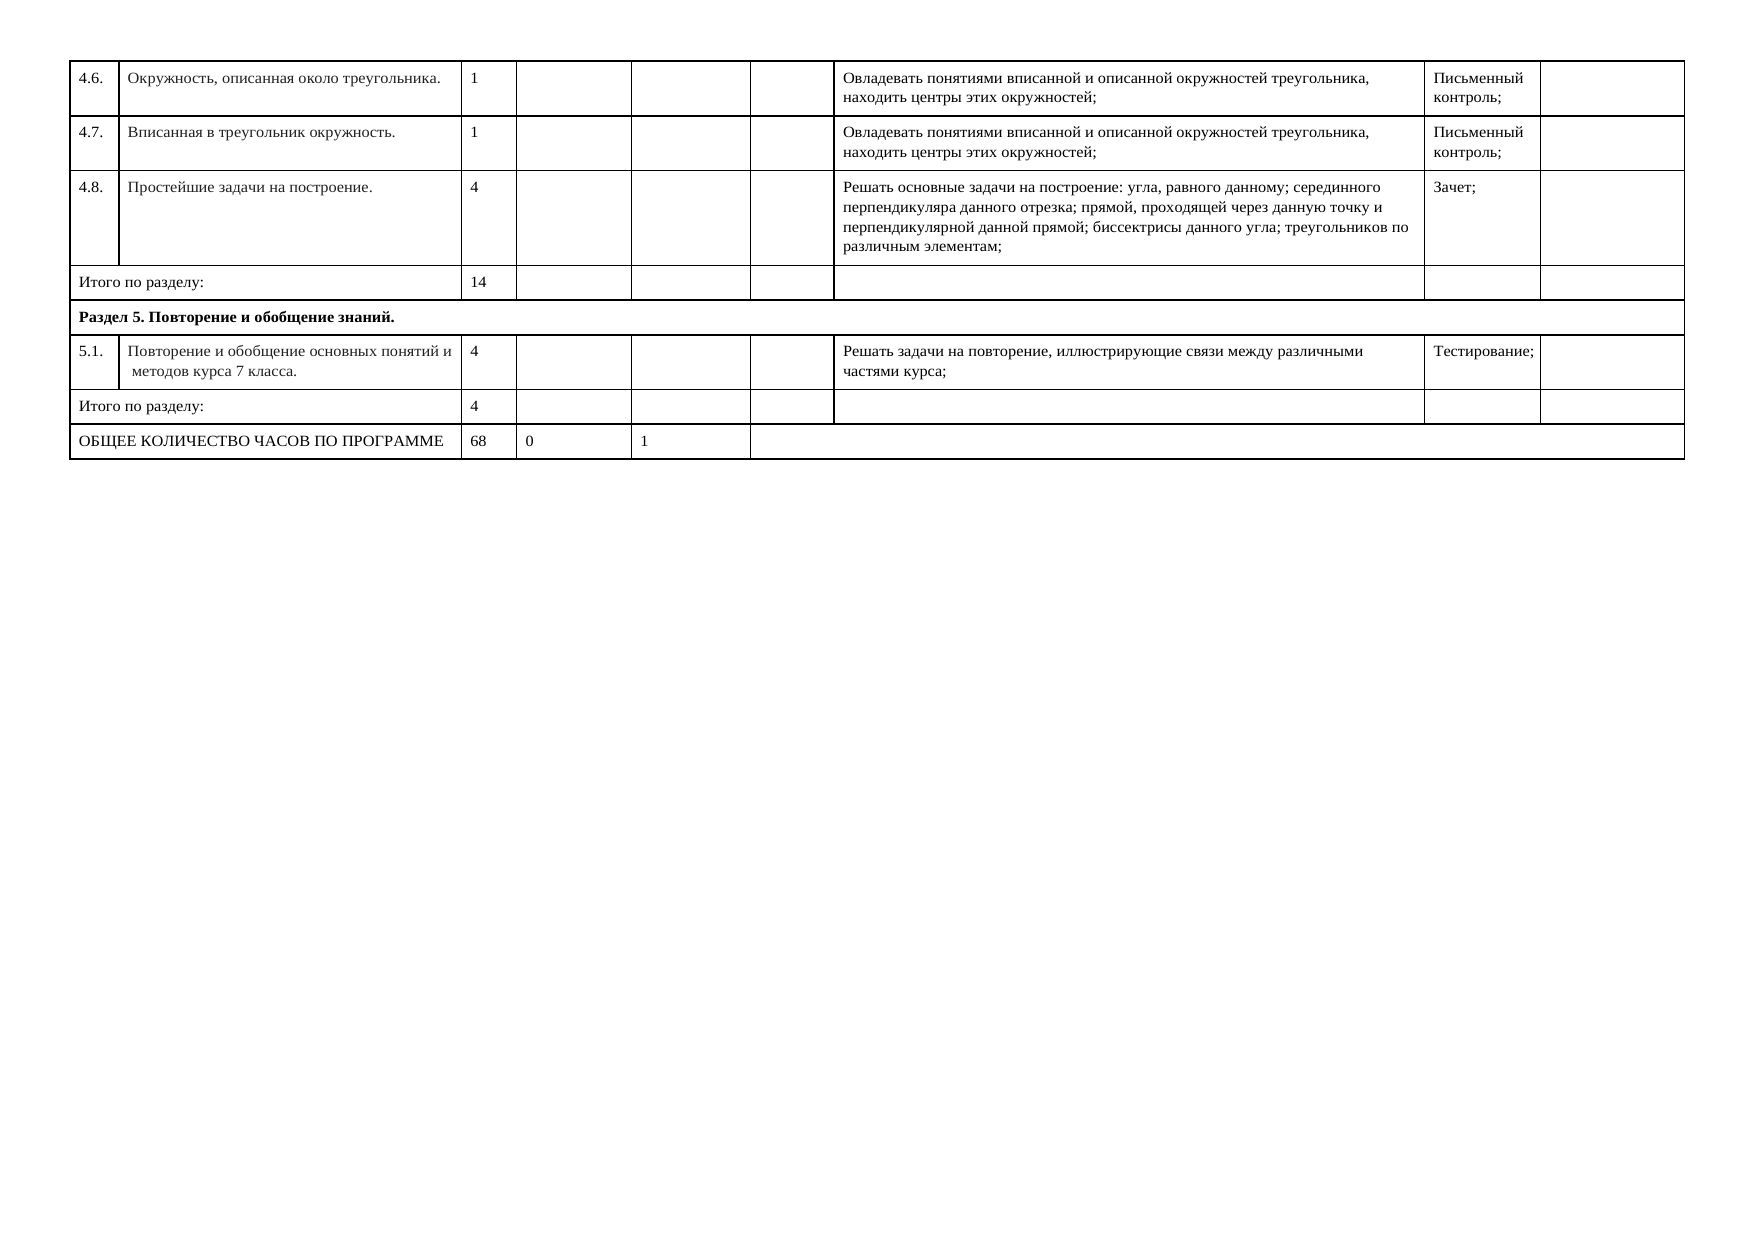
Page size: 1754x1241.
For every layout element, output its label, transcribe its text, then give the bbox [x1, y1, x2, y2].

table_cell 5.1. [71, 336, 118, 388]
table_cell Вписанная в треугольник окружность. [120, 117, 461, 170]
table_cell 4 [462, 171, 516, 264]
table_header Окружность, описанная около треугольника. [120, 62, 461, 115]
table_cell [1541, 336, 1684, 388]
table_cell [1541, 266, 1684, 299]
table_cell [751, 117, 833, 170]
table_cell [632, 266, 750, 299]
table_cell 68 [462, 425, 516, 458]
table_header [632, 62, 750, 115]
table_header 1 [462, 62, 516, 115]
table_header [517, 62, 631, 115]
table_header [751, 62, 833, 115]
table_cell [751, 171, 833, 264]
table_header [1541, 62, 1684, 115]
table_cell 0 [517, 425, 631, 458]
table_cell [751, 266, 833, 299]
table_cell Тестирование; [1425, 336, 1540, 388]
table_cell 4 [462, 336, 516, 388]
table_cell Итого по разделу: [71, 390, 461, 423]
table_cell 4.8. [71, 171, 118, 264]
table_cell 4.7. [71, 117, 118, 170]
table_header 4.6. [71, 62, 118, 115]
table_cell [632, 171, 750, 264]
table_cell 4 [462, 390, 516, 423]
table_cell 1 [462, 117, 516, 170]
table_cell [632, 336, 750, 388]
table_cell Раздел 5. Повторение и обобщение знаний. [71, 301, 1684, 334]
table_cell 1 [632, 425, 750, 458]
table_cell Решать задачи на повторение, иллюстрирующие связи между различными частями курса; [835, 336, 1424, 388]
table_cell [517, 336, 631, 388]
table_cell [835, 266, 1424, 299]
table_cell [632, 390, 750, 423]
table_cell [1541, 171, 1684, 264]
table_header Овладевать понятиями вписанной и описанной окружностей треугольника, находить центры этих окружностей; [835, 62, 1424, 115]
table_cell [517, 266, 631, 299]
table_cell Зачет; [1425, 171, 1540, 264]
table_cell [517, 117, 631, 170]
table_cell [751, 336, 833, 388]
table_cell ОБЩЕЕ КОЛИЧЕСТВО ЧАСОВ ПО ПРОГРАММЕ [71, 425, 461, 458]
table_cell 14 [462, 266, 516, 299]
table_header Письменный контроль; [1425, 62, 1540, 115]
table_cell Итого по разделу: [71, 266, 461, 299]
table_cell Простейшие задачи на построение. [120, 171, 461, 264]
table_cell [517, 390, 631, 423]
table_cell [1541, 117, 1684, 170]
table_cell Овладевать понятиями вписанной и описанной окружностей треугольника, находить центры этих окружностей; [835, 117, 1424, 170]
table_cell [632, 117, 750, 170]
table_cell [1425, 266, 1540, 299]
table_cell [1425, 390, 1540, 423]
table_cell [751, 425, 1684, 458]
table_cell Письменный контроль; [1425, 117, 1540, 170]
table_cell Повторение и обобщение основных понятий и методов курса 7 класса. [120, 336, 461, 388]
table_cell [835, 390, 1424, 423]
table_cell [751, 390, 833, 423]
table_cell [517, 171, 631, 264]
table_cell [1541, 390, 1684, 423]
